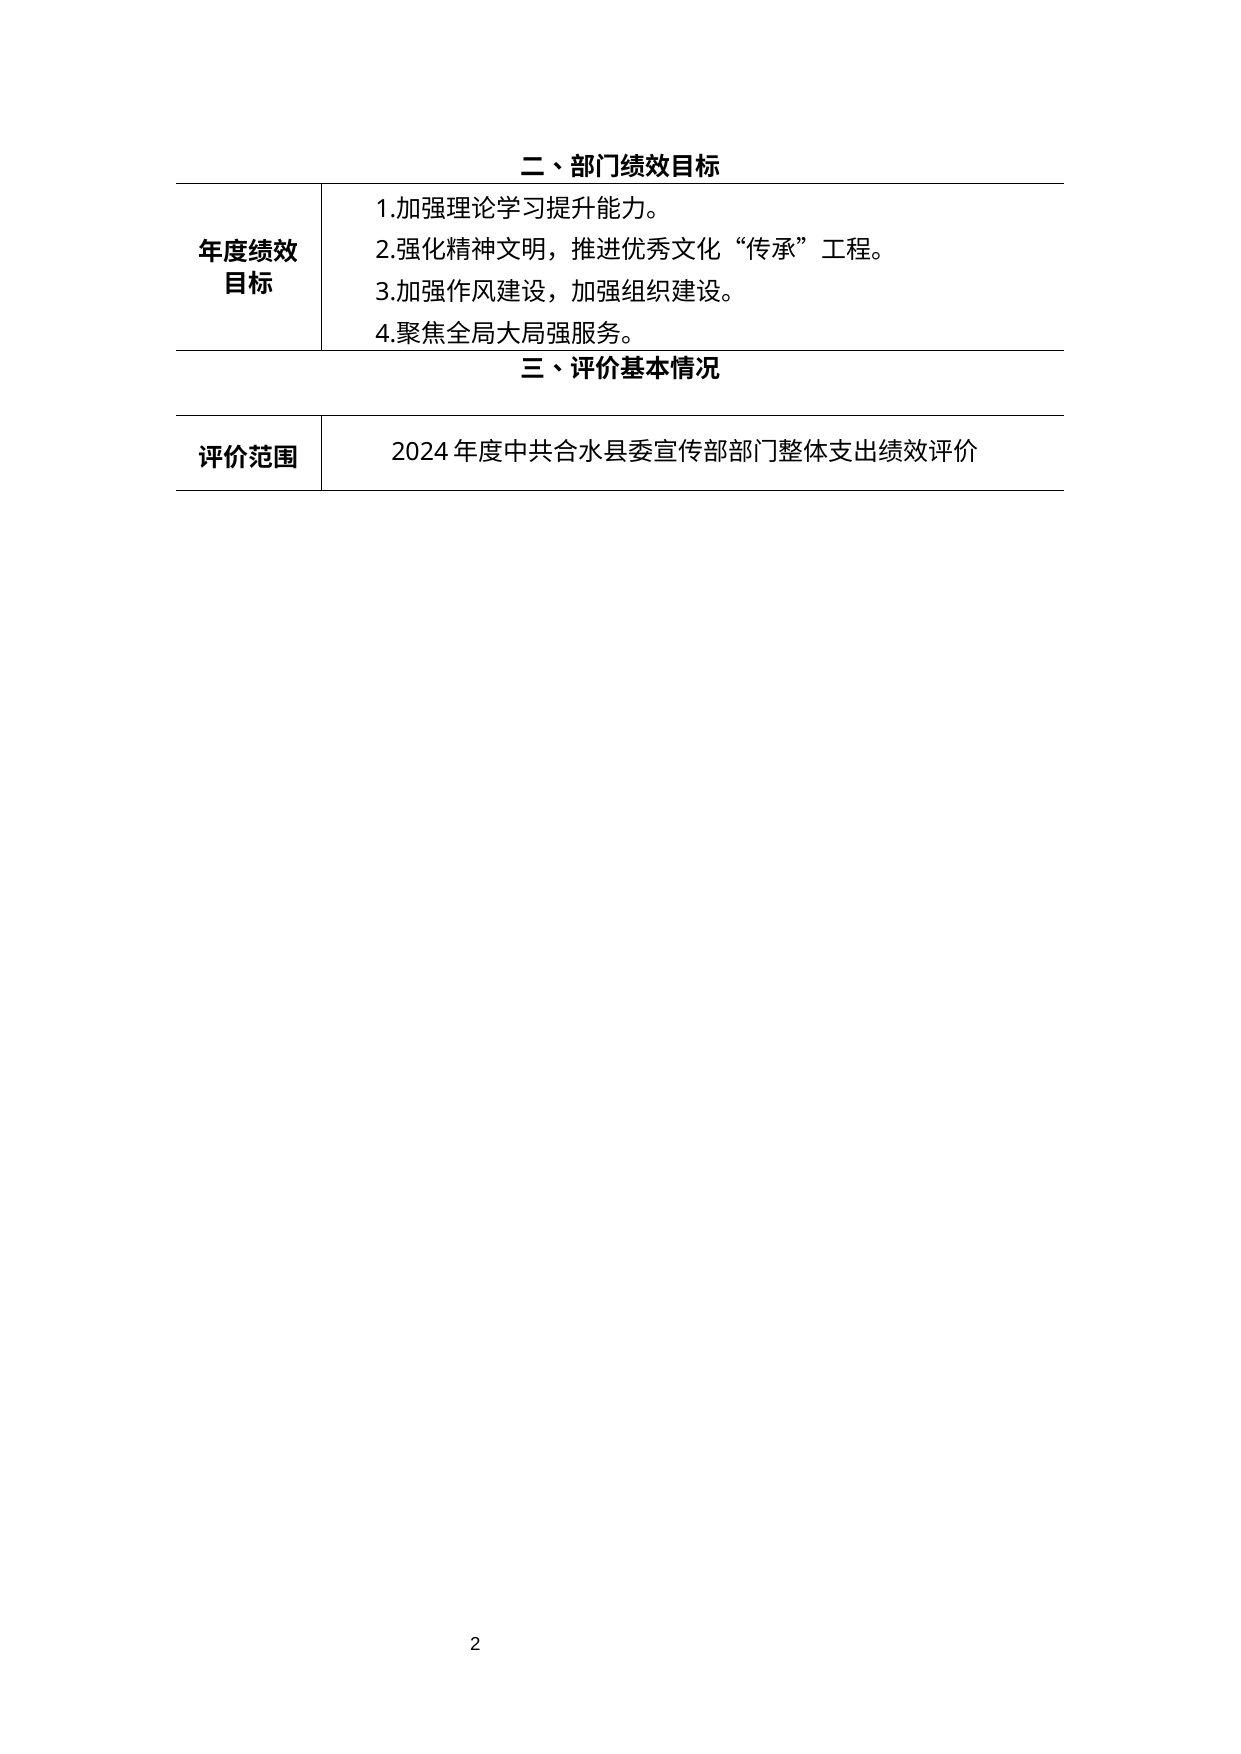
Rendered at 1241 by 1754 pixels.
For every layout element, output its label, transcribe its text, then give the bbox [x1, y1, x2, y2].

table_header 年度绩效 目标 [176, 184, 321, 350]
table_cell 2024年度中共合水县委宣传部部门整体支出绩效评价 [322, 416, 1064, 490]
text 二、部门绩效目标 [176, 149, 1064, 183]
table_cell 三、评价基本情况 [176, 351, 1064, 415]
table_header 1.加强理论学习提升能力。 2.强化精神文明，推进优秀文化“传承”工程。 3.加强作风建设，加强组织建设。 4.聚焦全局大局强服务。 [322, 184, 1064, 350]
table_cell 评价范围 [176, 416, 321, 490]
